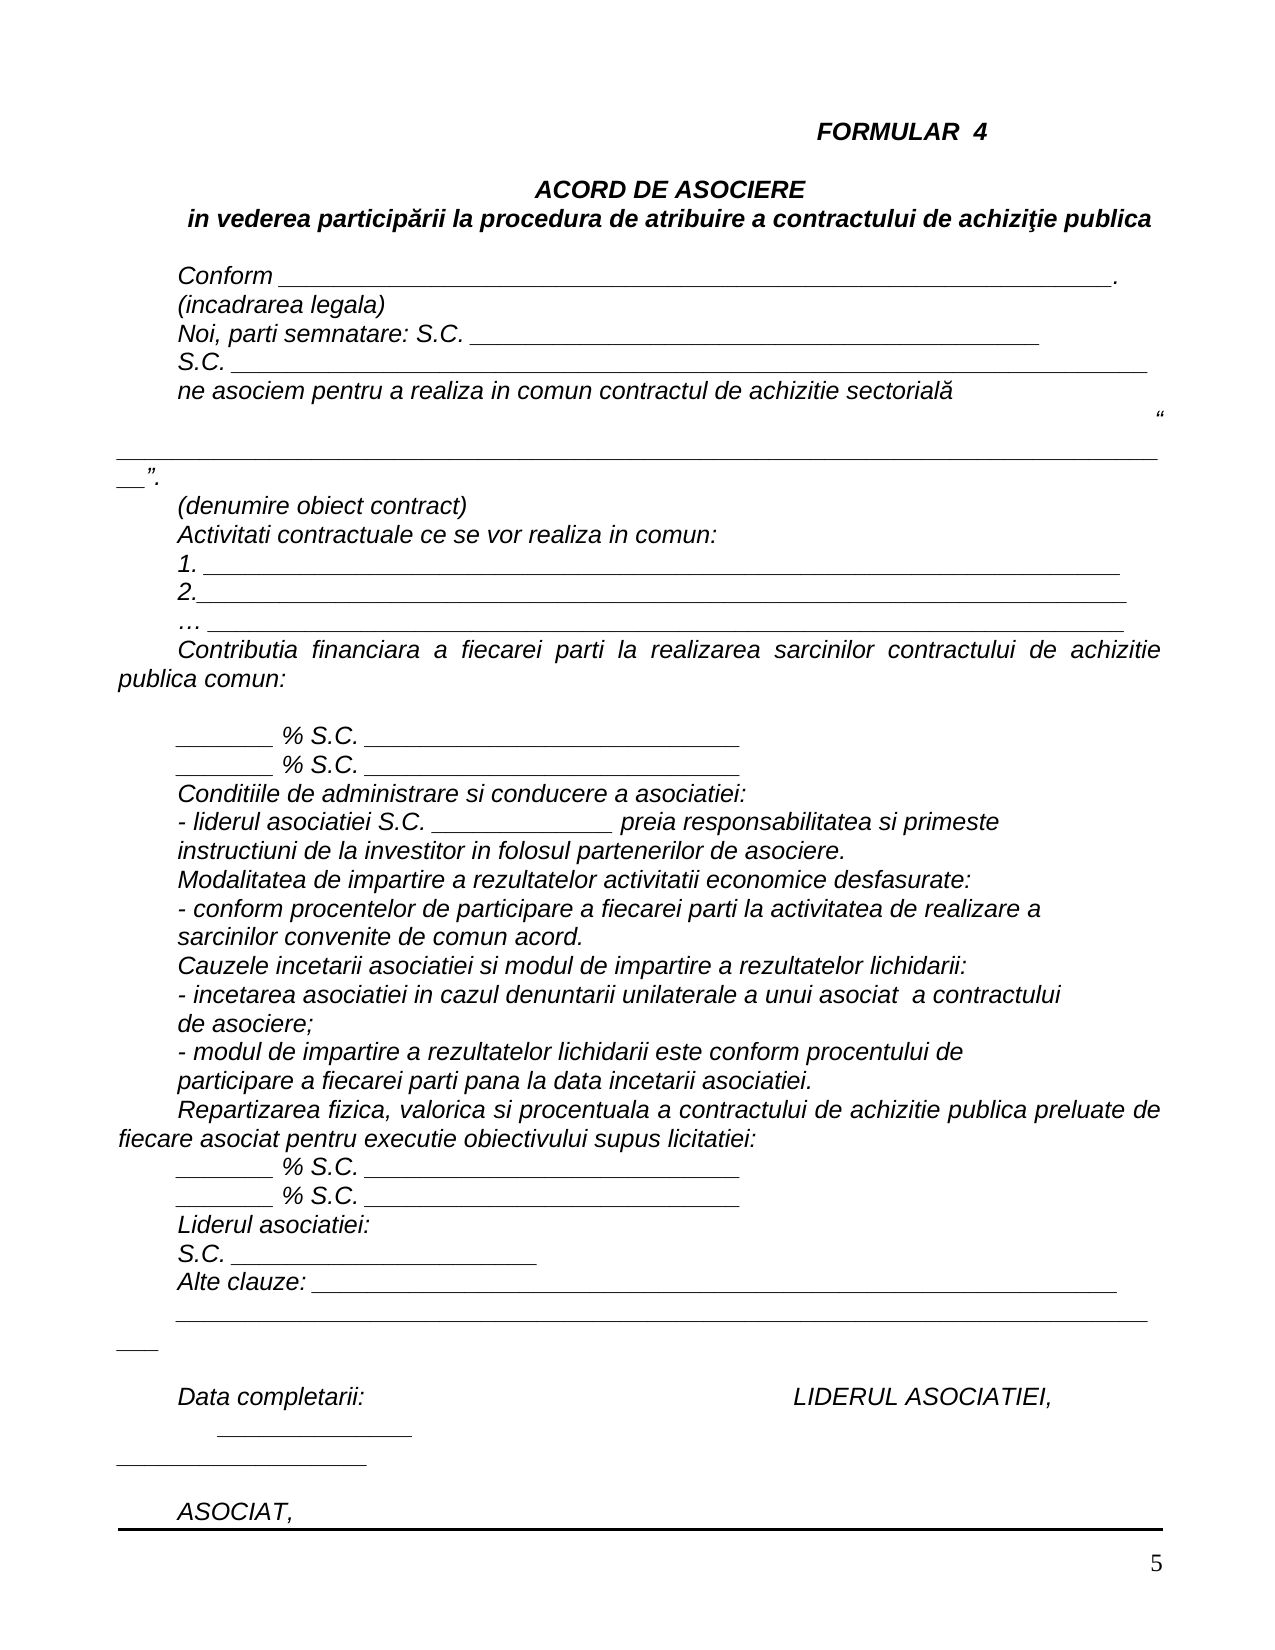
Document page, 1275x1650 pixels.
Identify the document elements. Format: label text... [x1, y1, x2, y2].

list liderul asociatiei S.C. _____________ preia responsabilitatea si primeste [118, 807, 1163, 836]
list incetarea asociatiei in cazul denuntarii unilaterale a unui asociat a contractului [118, 980, 1163, 1009]
text (incadrarea legala) [118, 290, 1163, 319]
text in vederea participării la procedura de atribuire a contractului de achiziţie publica [118, 204, 1163, 232]
text _______ % S.C. ___________________________ [118, 721, 1163, 750]
text Liderul asociatiei: [118, 1210, 1163, 1239]
text instructiuni de la investitor in folosul partenerilor de asociere. [118, 836, 1163, 865]
list modul de impartire a rezultatelor lichidarii este conform procentului de [118, 1037, 1163, 1066]
text _______ % S.C. ___________________________ [118, 1181, 1163, 1210]
text 1. __________________________________________________________________ [118, 549, 1163, 577]
text Alte clauze: __________________________________________________________ [118, 1267, 1163, 1296]
text “ _____________________________________________________________________________”. [118, 405, 1163, 491]
text _________________________________________________________________________ [118, 1296, 1163, 1354]
text Conform ____________________________________________________________. [118, 261, 1163, 290]
text Data completarii: LIDERUL ASOCIATIEI, [118, 1382, 1163, 1411]
text participare a fiecarei parti pana la data incetarii asociatiei. [118, 1066, 1163, 1095]
text S.C. ______________________ [118, 1239, 1163, 1267]
text ne asociem pentru a realiza in comun contractul de achizitie sectorială [118, 376, 1163, 405]
text Noi, parti semnatare: S.C. _________________________________________ [118, 319, 1163, 347]
text Cauzele incetarii asociatiei si modul de impartire a rezultatelor lichidarii: [118, 951, 1163, 980]
text 2.___________________________________________________________________ [118, 577, 1163, 606]
text ______________ __________________ [118, 1411, 1163, 1469]
text FORMULAR 4 [118, 117, 1163, 146]
text _______ % S.C. ___________________________ [118, 1152, 1163, 1181]
text Contributia financiara a fiecarei parti la realizarea sarcinilor contractului de achizitie publica comun: [118, 635, 1163, 692]
text Repartizarea fizica, valorica si procentuala a contractului de achizitie publica preluate de fiecare asociat pentru executie obiectivului supus licitatiei: [118, 1095, 1163, 1152]
text sarcinilor convenite de comun acord. [118, 922, 1163, 951]
text ASOCIAT, [118, 1497, 1163, 1528]
text ACORD DE ASOCIERE [118, 175, 1163, 204]
text de asociere; [118, 1009, 1163, 1037]
text Conditiile de administrare si conducere a asociatiei: [118, 779, 1163, 807]
text … __________________________________________________________________ [118, 606, 1163, 635]
text (denumire obiect contract) [118, 491, 1163, 520]
list conform procentelor de participare a fiecarei parti la activitatea de realizare a [118, 894, 1163, 922]
text S.C. __________________________________________________________________ [118, 347, 1163, 376]
text Activitati contractuale ce se vor realiza in comun: [118, 520, 1163, 549]
text Modalitatea de impartire a rezultatelor activitatii economice desfasurate: [118, 865, 1163, 894]
text _______ % S.C. ___________________________ [118, 750, 1163, 779]
